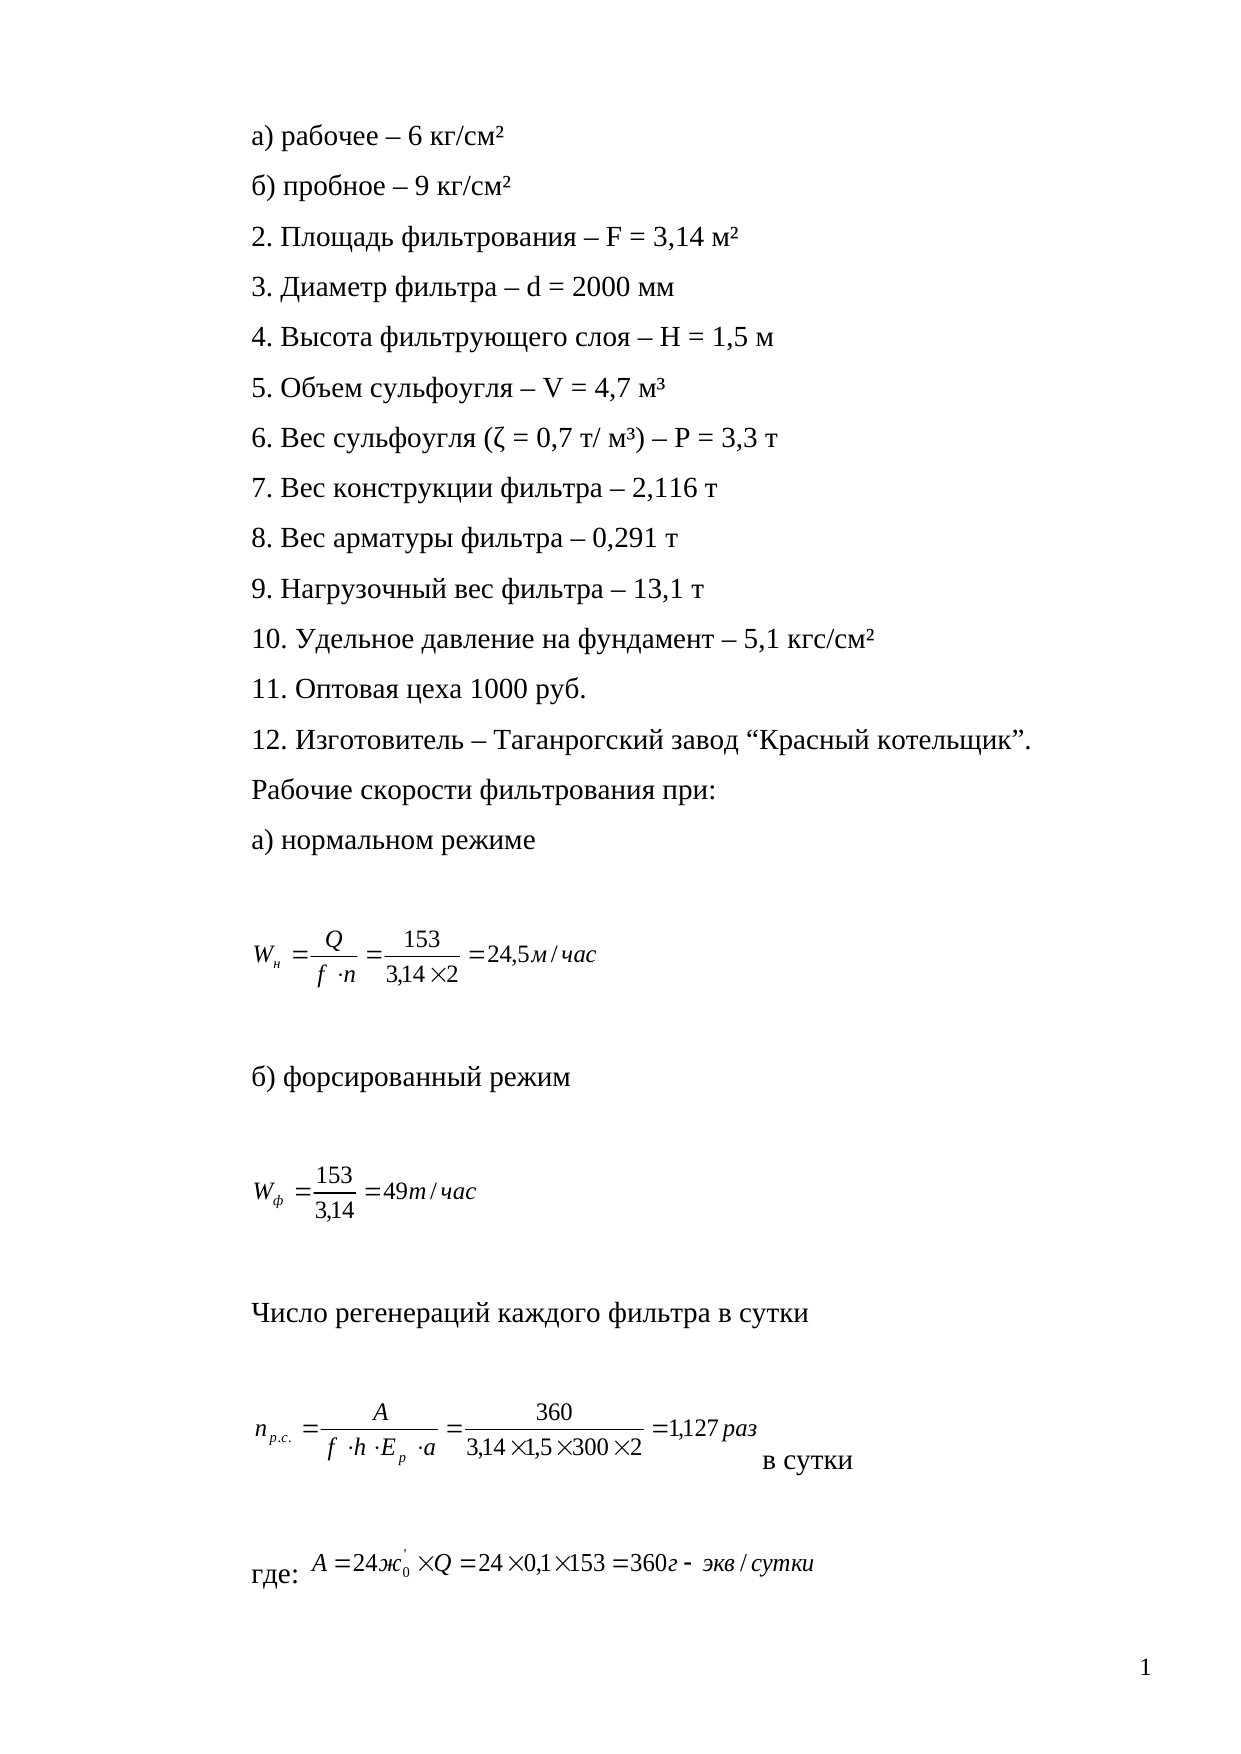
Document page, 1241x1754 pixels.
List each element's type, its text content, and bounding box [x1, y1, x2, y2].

text а) рабочее – 6 кг/см² [177, 118, 1152, 152]
text 9. Нагрузочный вес фильтра – 13,1 т [177, 571, 1152, 604]
text 3. Диаметр фильтра – d = 2000 мм [177, 269, 1152, 303]
text 2. Площадь фильтрования – F = 3,14 м² [177, 219, 1152, 252]
text 11. Оптовая цеха 1000 руб. [177, 672, 1152, 705]
text 4. Высота фильтрующего слоя – H = 1,5 м [177, 319, 1152, 353]
text 7. Вес конструкции фильтра – 2,116 т [177, 470, 1152, 504]
text 12. Изготовитель – Таганрогский завод “Красный котельщик”. [177, 722, 1152, 755]
text б) пробное – 9 кг/см² [177, 168, 1152, 202]
text где: [177, 1543, 1152, 1590]
text Число регенераций каждого фильтра в сутки [177, 1296, 1152, 1329]
text Рабочие скорости фильтрования при: [177, 772, 1152, 806]
text 10. Удельное давление на фундамент – 5,1 кгс/см² [177, 621, 1152, 655]
text б) форсированный режим [177, 1059, 1152, 1093]
text 8. Вес арматуры фильтра – 0,291 т [177, 521, 1152, 554]
text в сутки [177, 1396, 1152, 1476]
text 6. Вес сульфоугля (ζ = 0,7 т/ м³) – P = 3,3 т [177, 420, 1152, 453]
text 5. Oбъем сульфоугля – V = 4,7 м³ [177, 370, 1152, 403]
text а) нормальном режиме [177, 822, 1152, 856]
